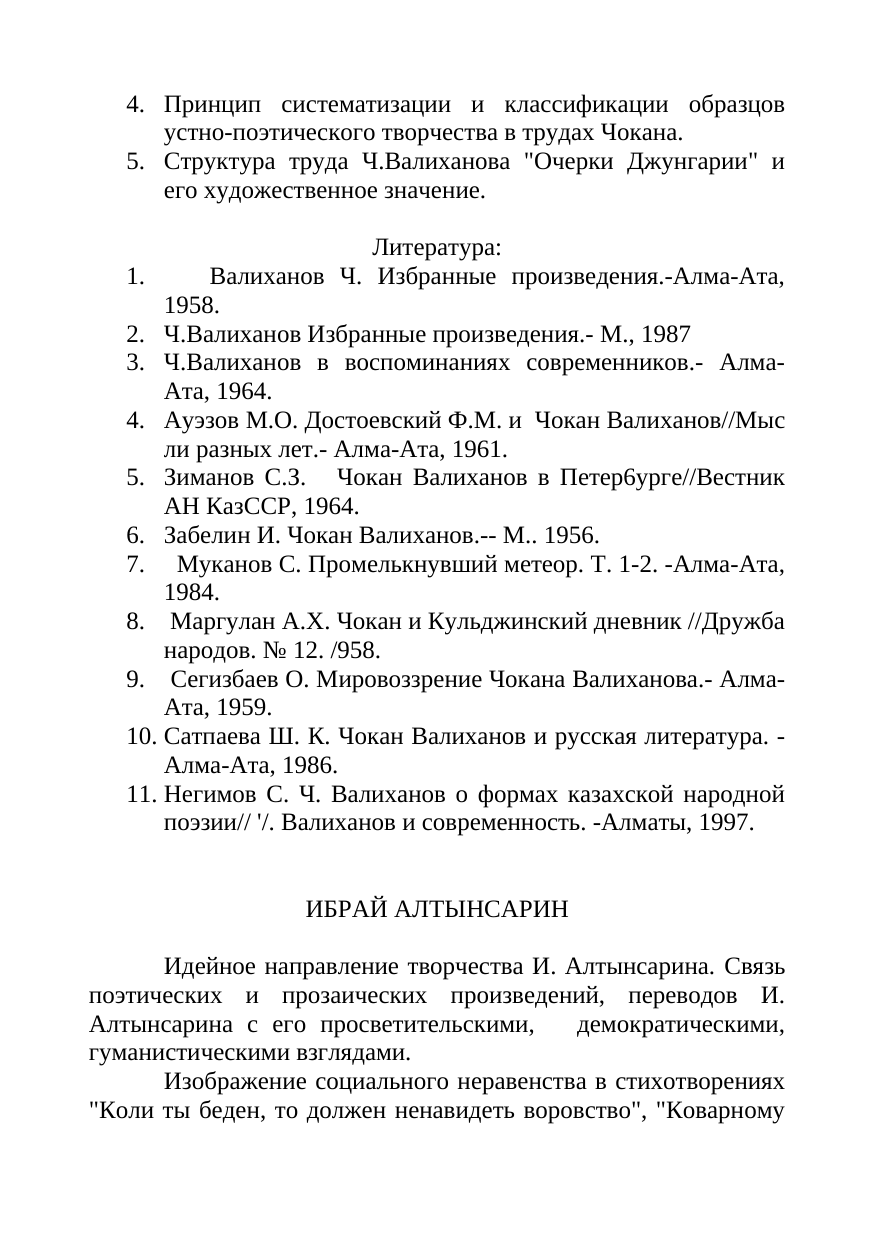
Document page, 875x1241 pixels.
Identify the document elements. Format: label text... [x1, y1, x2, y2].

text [89, 1066, 785, 1124]
list Принцип систематизации и классификации образцов устно-поэтического творчества в трудах Чокана. [126, 89, 785, 146]
list Маргулан А.Х. Чокан и Кульджинский дневник //Дружба народов. № 12. /958. [126, 606, 785, 664]
list Негимов С. Ч. Валиханов о формах казахской народной поэзии// '/. Валиханов и современность. -Алматы, 1997. [126, 779, 785, 836]
list Зиманов С.З. Чокан Валиханов в Петер6урге//Вестник АН КазССР, 1964. [126, 462, 785, 520]
list Валиханов Ч. Избранные произведения.-Алма-Ата, 1958. [126, 261, 785, 319]
text ИБРАЙ АЛТЫНСАРИН [89, 894, 785, 922]
list Забелин И. Чокан Валиханов.-- М.. 1956. [126, 520, 785, 549]
list Ч.Валиханов в воспоминаниях современников.- Алма-Ата, 1964. [126, 347, 785, 405]
text Литература: [89, 232, 785, 261]
list Муканов С. Промелькнувший метеор. Т. 1-2. -Алма-Ата, 1984. [126, 549, 785, 606]
list Структура труда Ч.Валиханова "Очерки Джунгарии" и его художественное значение. [126, 146, 785, 204]
list Ч.Валиханов Избранные произведения.- М., 1987 [126, 319, 785, 347]
text Идейное направление творчества И. Алтынсарина. Связь поэтических и прозаических произведений, переводов И. Алтынсарина с его просветительскими, демократическими, гуманистическими взглядами. [89, 951, 785, 1066]
list Ауэзов М.О. Достоевский Ф.М. и Чокан Валиханов//Мыс ли разных лет.- Алма-Ата, 1961. [126, 405, 785, 462]
list Сатпаева Ш. К. Чокан Валиханов и русская литература. - Алма-Ата, 1986. [126, 721, 785, 779]
list Сегизбаев О. Мировоззрение Чокана Валиханова.- Алма-Ата, 1959. [126, 664, 785, 721]
